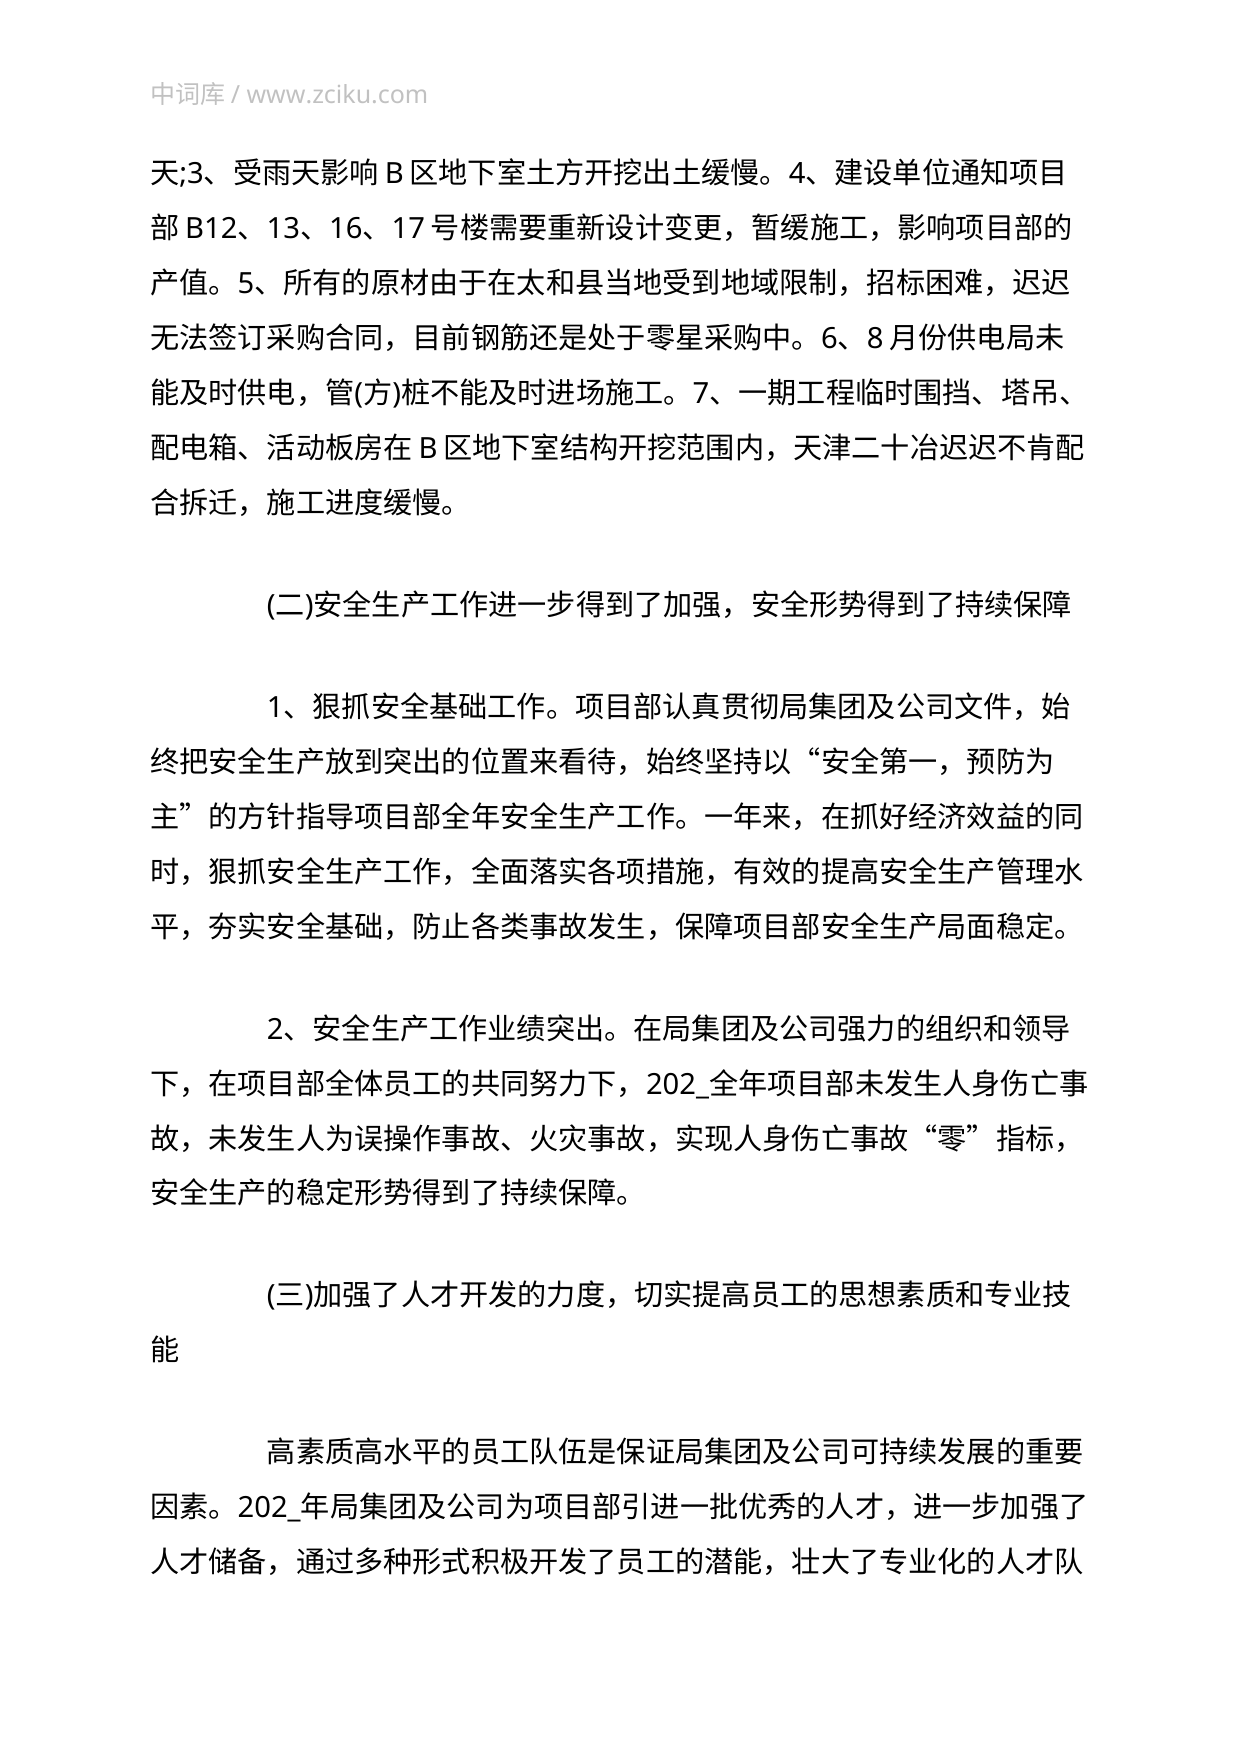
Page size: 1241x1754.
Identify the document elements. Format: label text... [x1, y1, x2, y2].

text 1、狠抓安全基础工作。项目部认真贯彻局集团及公司文件，始终把安全生产放到突出的位置来看待，始终坚持以“安全第一，预防为主”的方针指导项目部全年安全生产工作。一年来，在抓好经济效益的同时，狠抓安全生产工作，全面落实各项措施，有效的提高安全生产管理水平，夯实安全基础，防止各类事故发生，保障项目部安全生产局面稳定。 [150, 684, 1090, 946]
text 2、安全生产工作业绩突出。在局集团及公司强力的组织和领导下，在项目部全体员工的共同努力下，202_全年项目部未发生人身伤亡事故，未发生人为误操作事故、火灾事故，实现人身伤亡事故“零”指标，安全生产的稳定形势得到了持续保障。 [150, 1005, 1090, 1212]
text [150, 1429, 1090, 1581]
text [150, 150, 1090, 522]
text (二)安全生产工作进一步得到了加强，安全形势得到了持续保障 [150, 582, 1090, 624]
text (三)加强了人才开发的力度，切实提高员工的思想素质和专业技能 [150, 1272, 1090, 1369]
